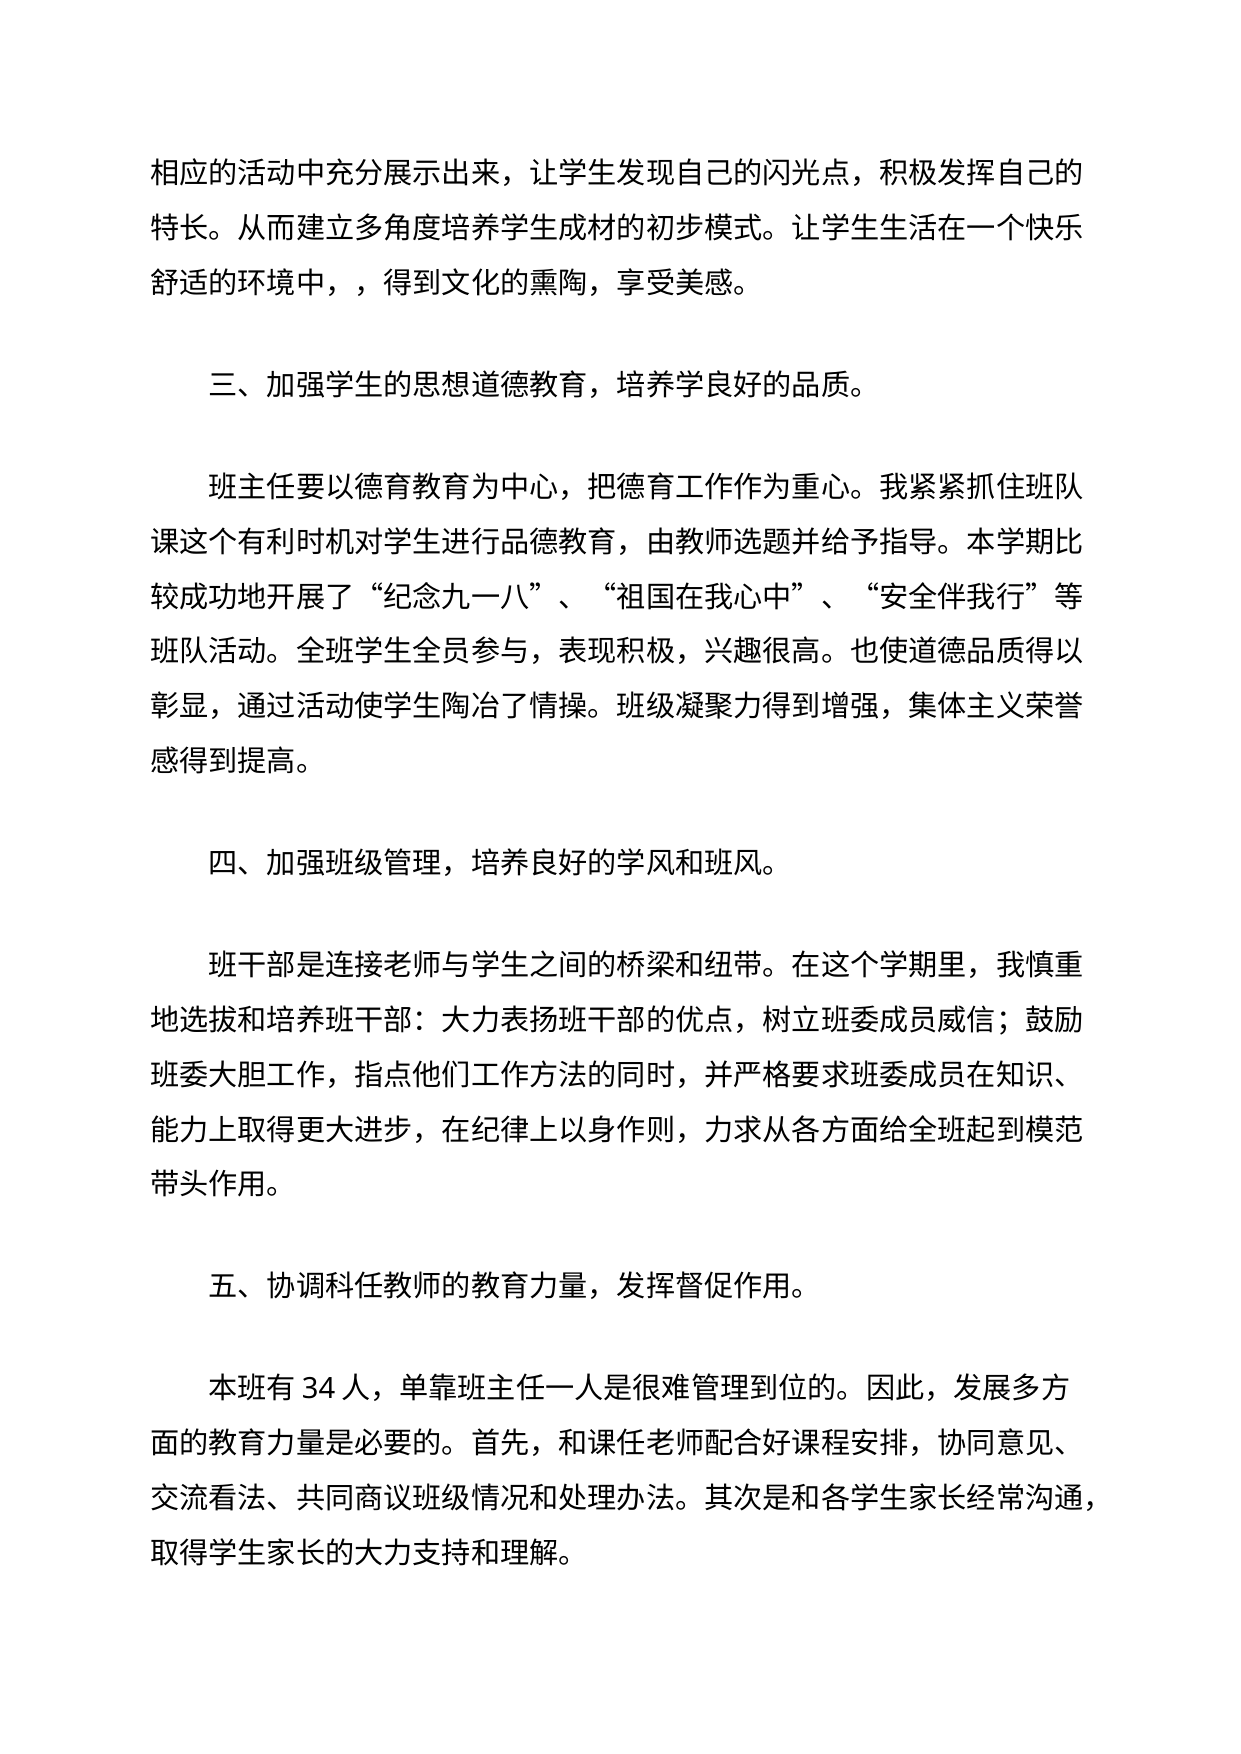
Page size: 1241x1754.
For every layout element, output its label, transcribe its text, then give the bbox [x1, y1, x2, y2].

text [150, 150, 1090, 302]
text 班干部是连接老师与学生之间的桥梁和纽带。在这个学期里，我慎重地选拔和培养班干部：大力表扬班干部的优点，树立班委成员威信；鼓励班委大胆工作，指点他们工作方法的同时，并严格要求班委成员在知识、能力上取得更大进步，在纪律上以身作则，力求从各方面给全班起到模范带头作用。 [150, 941, 1090, 1203]
text 本班有34人，单靠班主任一人是很难管理到位的。因此，发展多方面的教育力量是必要的。首先，和课任老师配合好课程安排，协同意见、交流看法、共同商议班级情况和处理办法。其次是和各学生家长经常沟通，取得学生家长的大力支持和理解。 [150, 1364, 1090, 1572]
text 五、协调科任教师的教育力量，发挥督促作用。 [150, 1263, 1090, 1305]
text 三、加强学生的思想道德教育，培养学良好的品质。 [150, 362, 1090, 404]
text 四、加强班级管理，培养良好的学风和班风。 [150, 839, 1090, 882]
text 班主任要以德育教育为中心，把德育工作作为重心。我紧紧抓住班队课这个有利时机对学生进行品德教育，由教师选题并给予指导。本学期比较成功地开展了“纪念九一八”、“祖国在我心中”、“安全伴我行”等班队活动。全班学生全员参与，表现积极，兴趣很高。也使道德品质得以彰显，通过活动使学生陶冶了情操。班级凝聚力得到增强，集体主义荣誉感得到提高。 [150, 463, 1090, 780]
